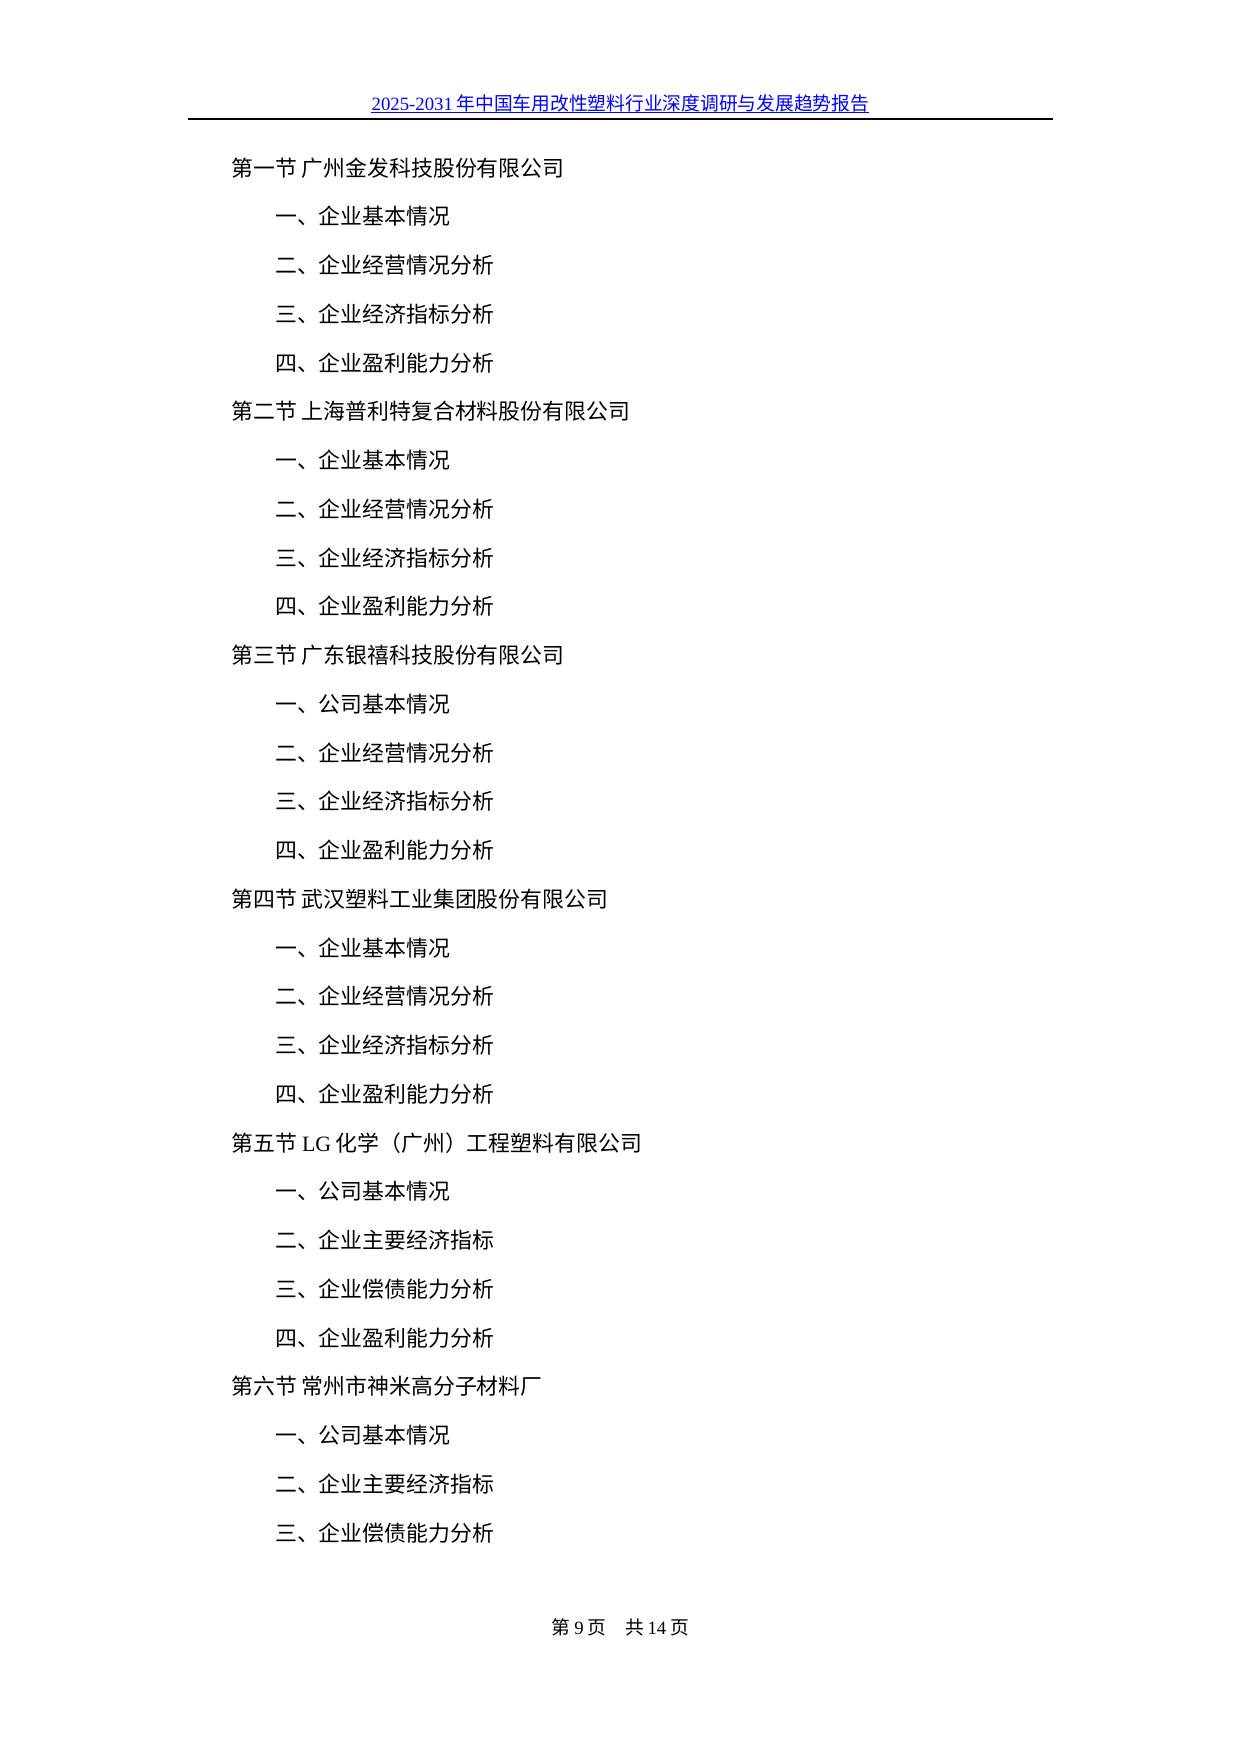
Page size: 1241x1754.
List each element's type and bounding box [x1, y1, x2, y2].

text [187, 150, 1053, 1548]
